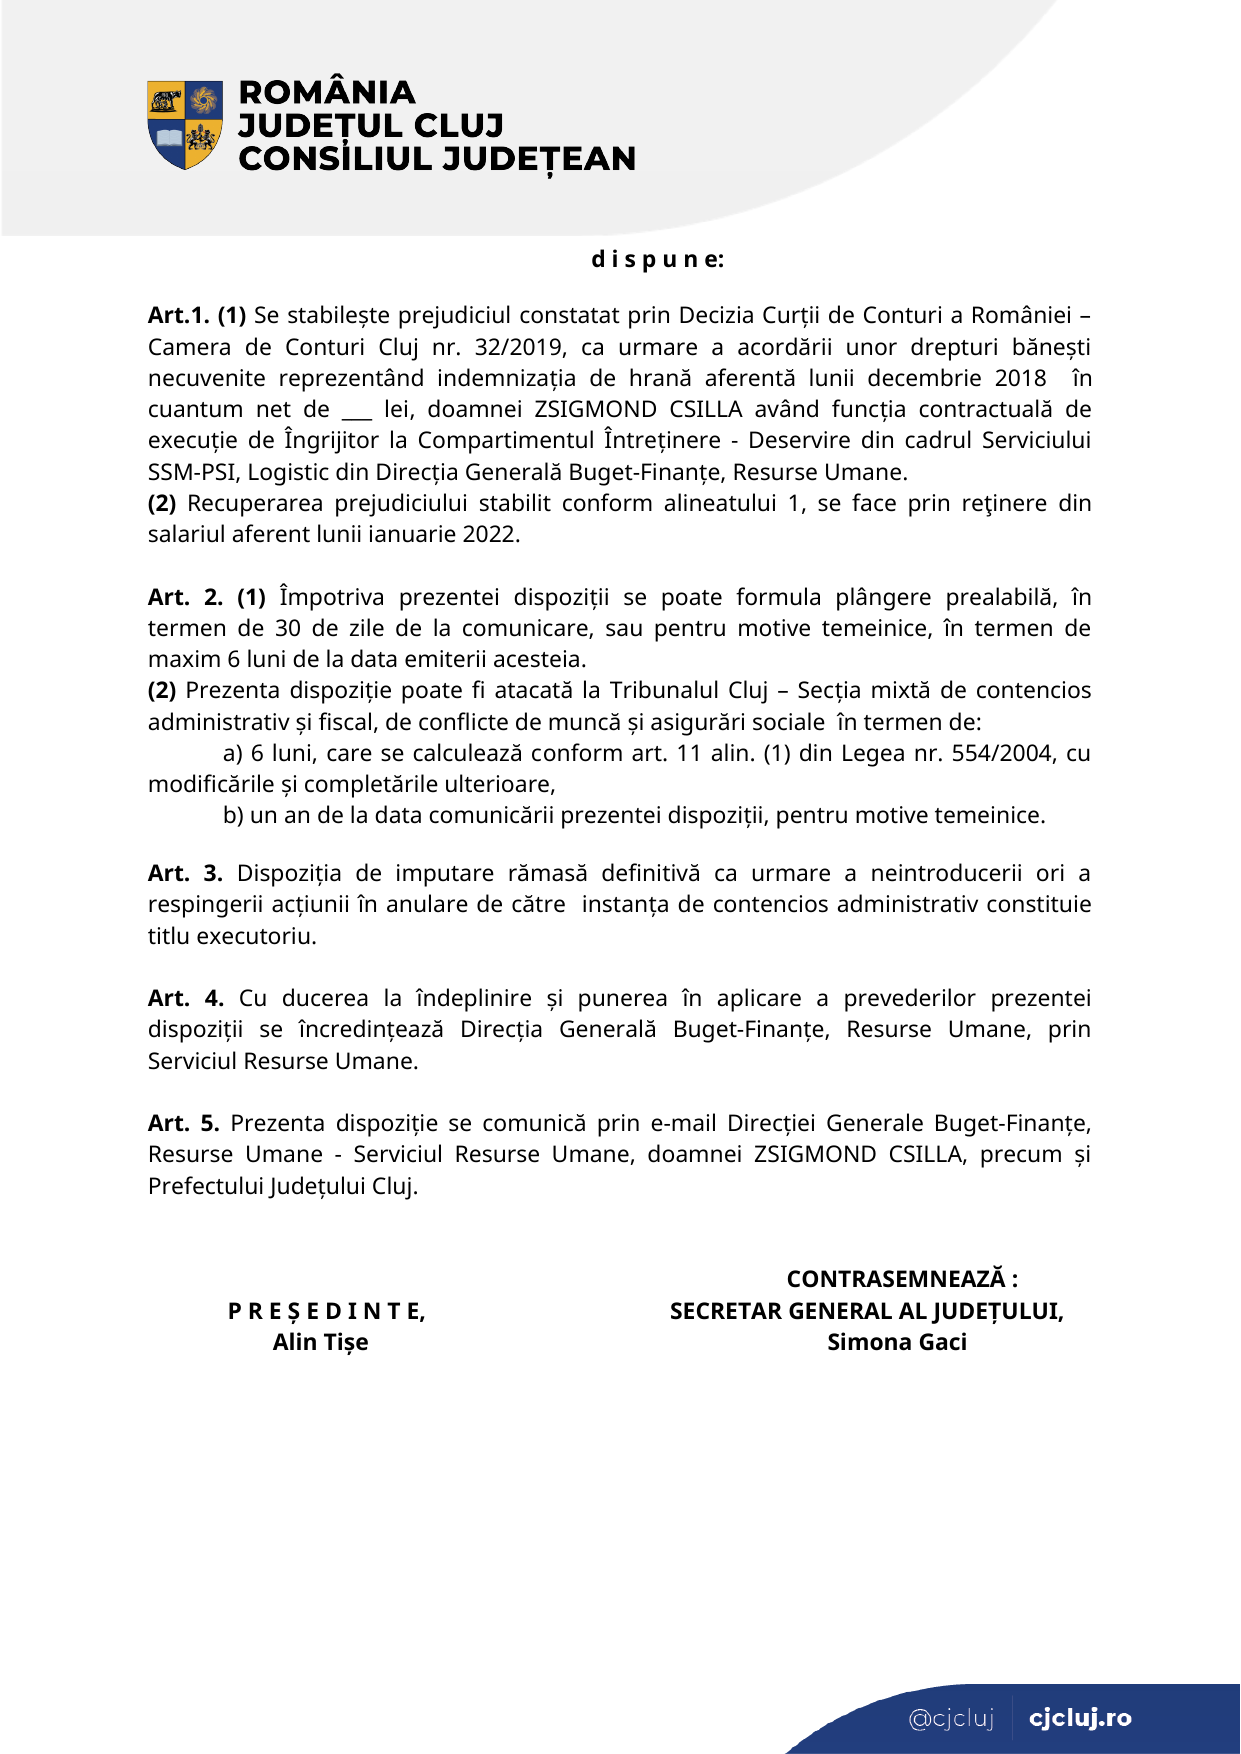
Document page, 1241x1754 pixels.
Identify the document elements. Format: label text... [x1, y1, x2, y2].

text (2) Prezenta dispoziție poate fi atacată la Tribunalul Cluj – Secția mixtă de contencios administrativ și fiscal, de conflicte de muncă și asigurări sociale în termen de: [148, 674, 1093, 737]
text Art. 4. Cu ducerea la îndeplinire şi punerea în aplicare a prevederilor prezentei dispoziţii se încredinţează Direcţia Generală Buget-Finanţe, Resurse Umane, prin Serviciul Resurse Umane. [148, 982, 1093, 1076]
text Art. 5. Prezenta dispoziţie se comunică prin e-mail Direcţiei Generale Buget-Finanţe, Resurse Umane - Serviciul Resurse Umane, doamnei ZSIGMOND CSILLA, precum şi Prefectului Judeţului Cluj. [148, 1107, 1093, 1201]
text Alin Tișe Simona Gaci [148, 1326, 1093, 1357]
picture [147, 73, 635, 179]
text Art.1. (1) Se stabileşte prejudiciul constatat prin Decizia Curţii de Conturi a României – Camera de Conturi Cluj nr. 32/2019, ca urmare a acordării unor drepturi băneşti necuvenite reprezentând indemnizația de hrană aferentă lunii decembrie 2018 în cuantum net de ___ lei, doamnei ZSIGMOND CSILLA având funcția contractuală de execuție de Îngrijitor la Compartimentul Întreținere - Deservire din cadrul Serviciului SSM-PSI, Logistic din Direcția Generală Buget-Finanțe, Resurse Umane. [148, 299, 1093, 487]
text d i s p u n e: [148, 243, 1093, 274]
text b) un an de la data comunicării prezentei dispoziții, pentru motive temeinice. [148, 799, 1093, 831]
text Art. 2. (1) Împotriva prezentei dispoziții se poate formula plângere prealabilă, în termen de 30 de zile de la comunicare, sau pentru motive temeinice, în termen de maxim 6 luni de la data emiterii acesteia. [148, 581, 1093, 674]
text a) 6 luni, care se calculează conform art. 11 alin. (1) din Legea nr. 554/2004, cu modificările și completările ulterioare, [148, 737, 1093, 799]
text Art. 3. Dispoziția de imputare rămasă definitivă ca urmare a neintroducerii ori a respingerii acțiunii în anulare de către instanța de contencios administrativ constituie titlu executoriu. [148, 857, 1093, 951]
text CONTRASEMNEAZĂ : [148, 1263, 1093, 1294]
text (2) Recuperarea prejudiciului stabilit conform alineatului 1, se face prin reţinere din salariul aferent lunii ianuarie 2022. [148, 487, 1093, 549]
text P R E Ş E D I N T E, SECRETAR GENERAL AL JUDEŢULUI, [148, 1294, 1093, 1326]
picture [784, 1684, 1240, 1754]
